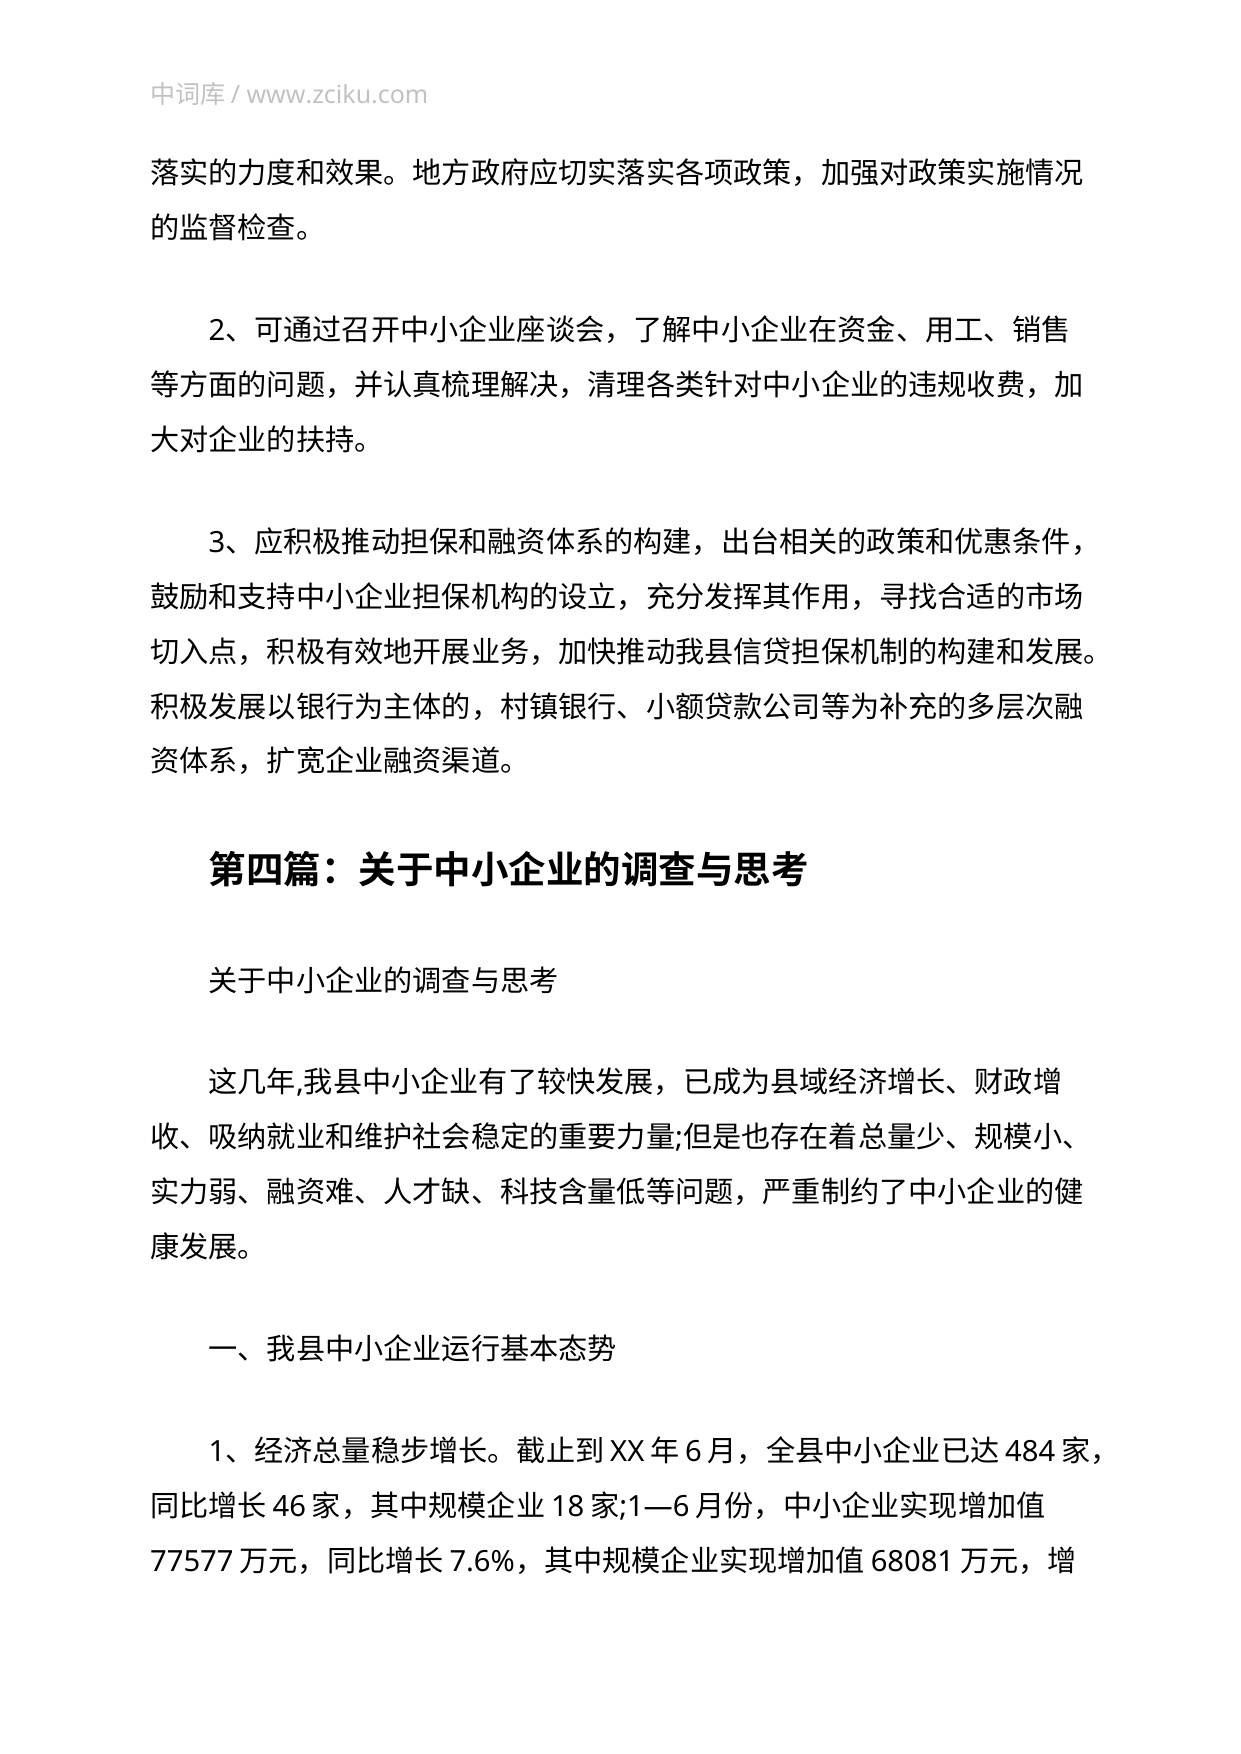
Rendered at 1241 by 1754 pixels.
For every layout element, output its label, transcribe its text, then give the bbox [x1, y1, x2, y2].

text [150, 150, 1090, 247]
text 2、可通过召开中小企业座谈会，了解中小企业在资金、用工、销售等方面的问题，并认真梳理解决，清理各类针对中小企业的违规收费，加大对企业的扶持。 [150, 307, 1090, 459]
text 这几年,我县中小企业有了较快发展，已成为县域经济增长、财政增收、吸纳就业和维护社会稳定的重要力量;但是也存在着总量少、规模小、实力弱、融资难、人才缺、科技含量低等问题，严重制约了中小企业的健康发展。 [150, 1059, 1090, 1266]
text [150, 1427, 1090, 1580]
text 3、应积极推动担保和融资体系的构建，出台相关的政策和优惠条件，鼓励和支持中小企业担保机构的设立，充分发挥其作用，寻找合适的市场切入点，积极有效地开展业务，加快推动我县信贷担保机制的构建和发展。积极发展以银行为主体的，村镇银行、小额贷款公司等为补充的多层次融资体系，扩宽企业融资渠道。 [150, 518, 1090, 780]
text 关于中小企业的调查与思考 [150, 957, 1090, 999]
text 一、我县中小企业运行基本态势 [150, 1326, 1090, 1368]
text 第四篇：关于中小企业的调查与思考 [150, 840, 1090, 894]
